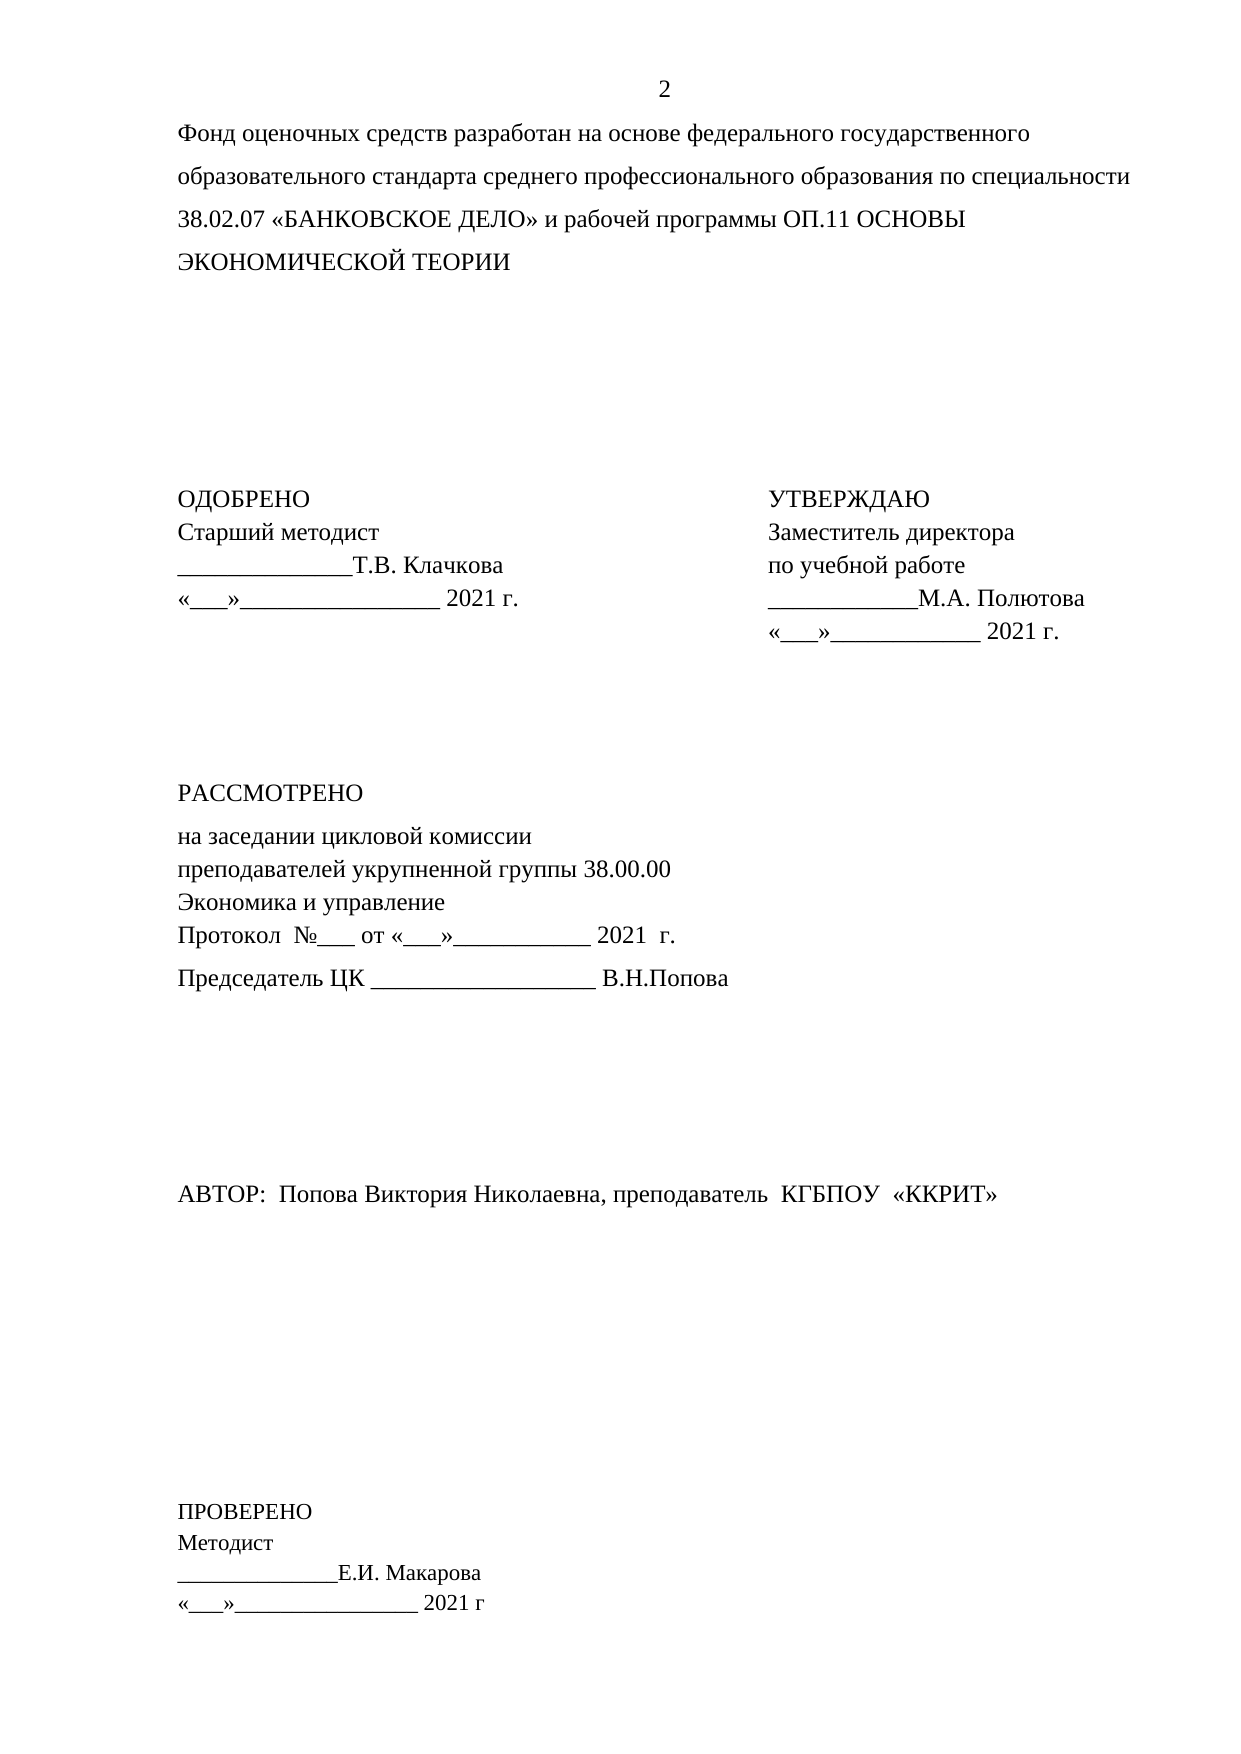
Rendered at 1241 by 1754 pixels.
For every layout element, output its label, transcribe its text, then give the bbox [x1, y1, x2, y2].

table_header УТВЕРЖДАЮ Заместитель директора по учебной работе ____________М.А. Полютова «___»____________ 2021 г. [664, 484, 1163, 649]
text «___»________________ 2021 г [177, 1589, 1152, 1615]
text на заседании цикловой комиссии [177, 821, 1152, 850]
text ПРОВЕРЕНО [177, 1498, 1152, 1525]
text ______________Е.И. Макарова [177, 1559, 1152, 1585]
text Экономика и управление [177, 887, 1152, 916]
text Методист [177, 1529, 1152, 1555]
table_header ОДОБРЕНО Старший методист ______________Т.В. Клачкова «___»________________ 2021 г. [166, 484, 664, 649]
text преподавателей укрупненной группы 38.00.00 [177, 854, 1152, 883]
text АВТОР: Попова Виктория Николаевна, преподаватель КГБПОУ «ККРИТ» [177, 1179, 1152, 1208]
text РАССМОТРЕНО [177, 778, 1152, 807]
text Протокол №___ от «___»___________ 2021 г. [177, 920, 1152, 949]
text Фонд оценочных средств разработан на основе федерального государственного образовательного стандарта среднего профессионального образования по специальности 38.02.07 «БАНКОВСКОЕ ДЕЛО» и рабочей программы ОП.11 ОСНОВЫ ЭКОНОМИЧЕСКОЙ ТЕОРИИ [177, 118, 1152, 276]
text Председатель ЦК __________________ В.Н.Попова [177, 963, 1152, 992]
